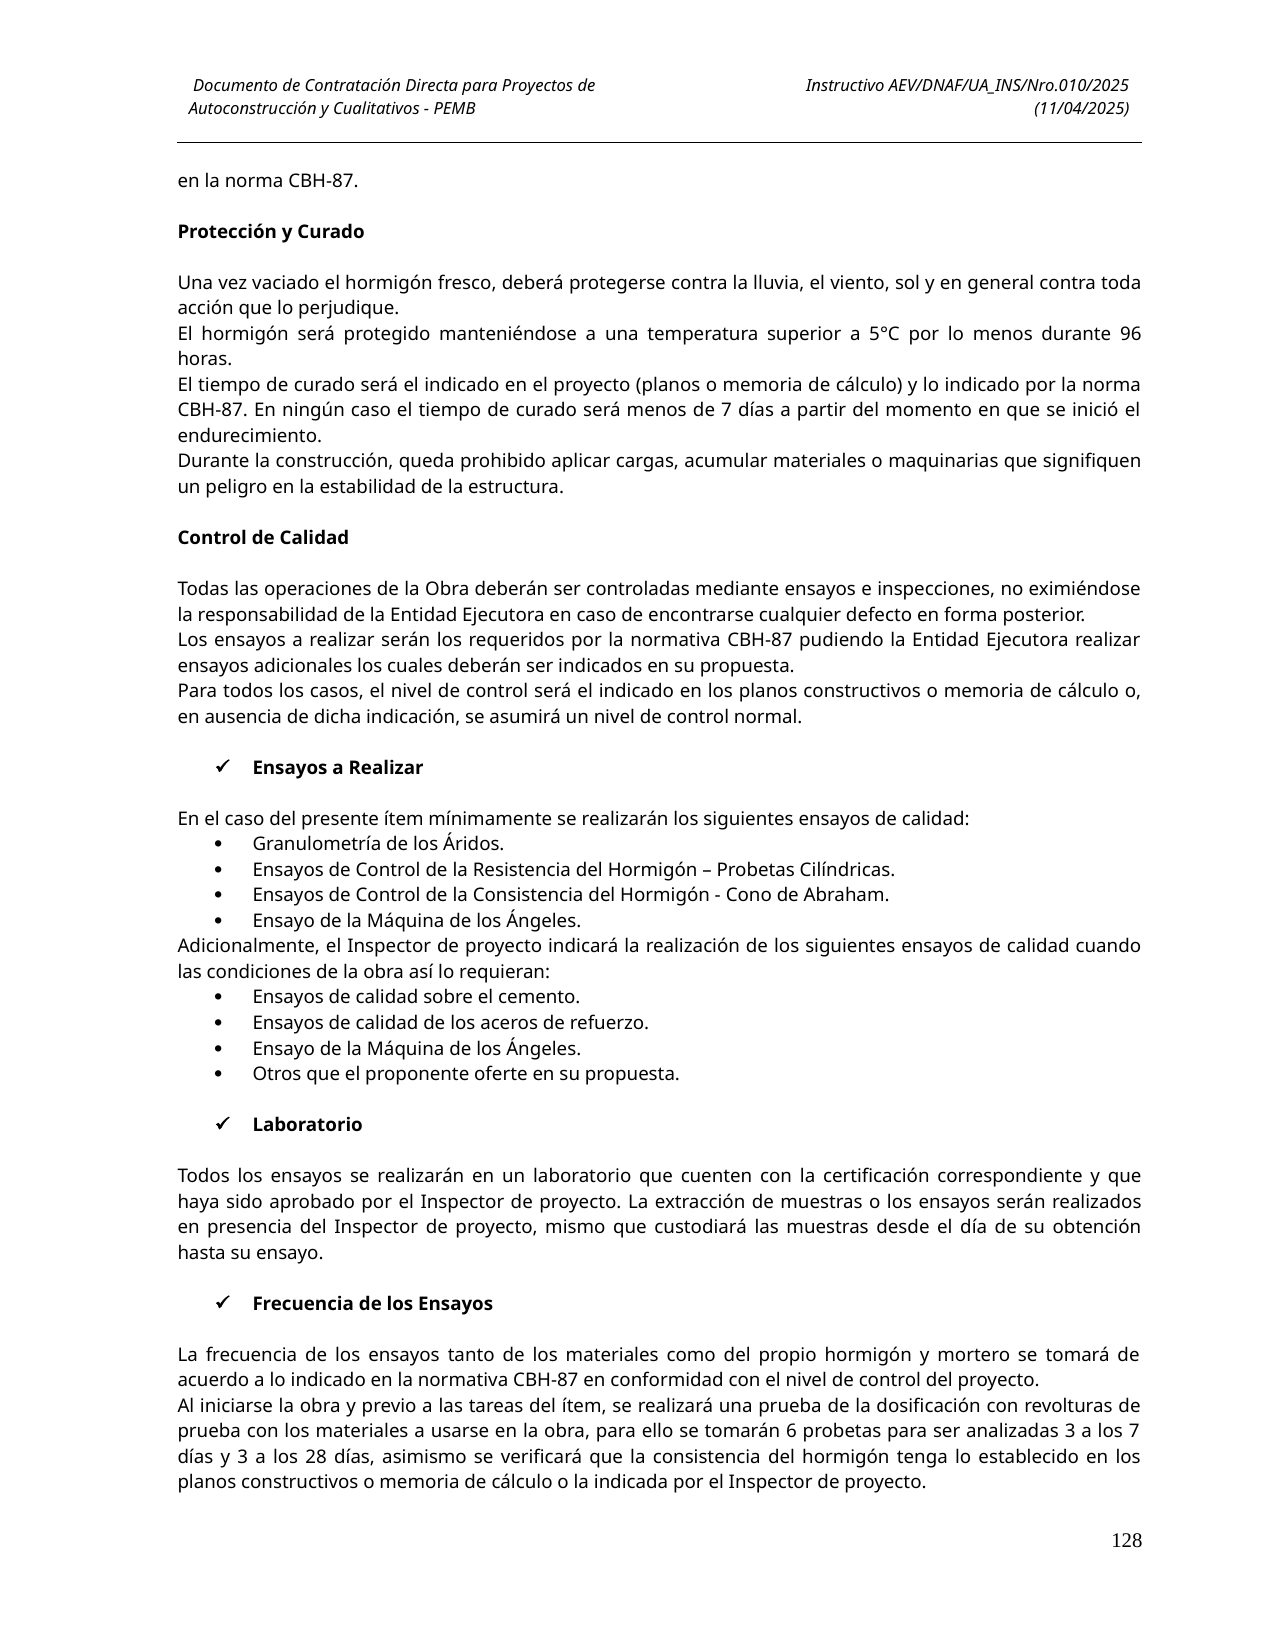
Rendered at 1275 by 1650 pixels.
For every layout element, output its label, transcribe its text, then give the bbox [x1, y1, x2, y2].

text En el caso del presente ítem mínimamente se realizarán los siguientes ensayos de calidad: [177, 805, 1142, 831]
list Ensayos de Control de la Consistencia del Hormigón - Cono de Abraham. [215, 882, 1142, 907]
text Al iniciarse la obra y previo a las tareas del ítem, se realizará una prueba de la dosificación con revolturas de prueba con los materiales a usarse en la obra, para ello se tomarán 6 probetas para ser analizadas 3 a los 7 días y 3 a los 28 días, asimismo se verificará que la consistencia del hormigón tenga lo establecido en los planos constructivos o memoria de cálculo o la indicada por el Inspector de proyecto. [177, 1392, 1142, 1494]
text Durante la construcción, queda prohibido aplicar cargas, acumular materiales o maquinarias que signifiquen un peligro en la estabilidad de la estructura. [177, 448, 1142, 499]
list Ensayos de calidad sobre el cemento. [215, 984, 1142, 1009]
text Control de Calidad [177, 524, 1142, 550]
list Frecuencia de los Ensayos [215, 1290, 1142, 1316]
text La frecuencia de los ensayos tanto de los materiales como del propio hormigón y mortero se tomará de acuerdo a lo indicado en la normativa CBH-87 en conformidad con el nivel de control del proyecto. [177, 1341, 1142, 1392]
text Todos los ensayos se realizarán en un laboratorio que cuenten con la certificación correspondiente y que haya sido aprobado por el Inspector de proyecto. La extracción de muestras o los ensayos serán realizados en presencia del Inspector de proyecto, mismo que custodiará las muestras desde el día de su obtención hasta su ensayo. [177, 1162, 1142, 1264]
list Ensayos a Realizar [215, 754, 1142, 779]
text El hormigón será protegido manteniéndose a una temperatura superior a 5°C por lo menos durante 96 horas. [177, 320, 1142, 371]
text Adicionalmente, el Inspector de proyecto indicará la realización de los siguientes ensayos de calidad cuando las condiciones de la obra así lo requieran: [177, 933, 1142, 984]
text Todas las operaciones de la Obra deberán ser controladas mediante ensayos e inspecciones, no eximiéndose la responsabilidad de la Entidad Ejecutora en caso de encontrarse cualquier defecto en forma posterior. [177, 575, 1142, 626]
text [177, 167, 1142, 193]
list Ensayos de Control de la Resistencia del Hormigón – Probetas Cilíndricas. [215, 856, 1142, 882]
list Granulometría de los Áridos. [215, 831, 1142, 856]
text Una vez vaciado el hormigón fresco, deberá protegerse contra la lluvia, el viento, sol y en general contra toda acción que lo perjudique. [177, 269, 1142, 320]
text Los ensayos a realizar serán los requeridos por la normativa CBH-87 pudiendo la Entidad Ejecutora realizar ensayos adicionales los cuales deberán ser indicados en su propuesta. [177, 626, 1142, 677]
text Protección y Curado [177, 218, 1142, 244]
list Ensayo de la Máquina de los Ángeles. [215, 1035, 1142, 1060]
list Otros que el proponente oferte en su propuesta. [215, 1060, 1142, 1086]
list Laboratorio [215, 1111, 1142, 1137]
text Para todos los casos, el nivel de control será el indicado en los planos constructivos o memoria de cálculo o, en ausencia de dicha indicación, se asumirá un nivel de control normal. [177, 677, 1142, 728]
list Ensayos de calidad de los aceros de refuerzo. [215, 1009, 1142, 1035]
list Ensayo de la Máquina de los Ángeles. [215, 907, 1142, 933]
text El tiempo de curado será el indicado en el proyecto (planos o memoria de cálculo) y lo indicado por la norma CBH-87. En ningún caso el tiempo de curado será menos de 7 días a partir del momento en que se inició el endurecimiento. [177, 371, 1142, 448]
